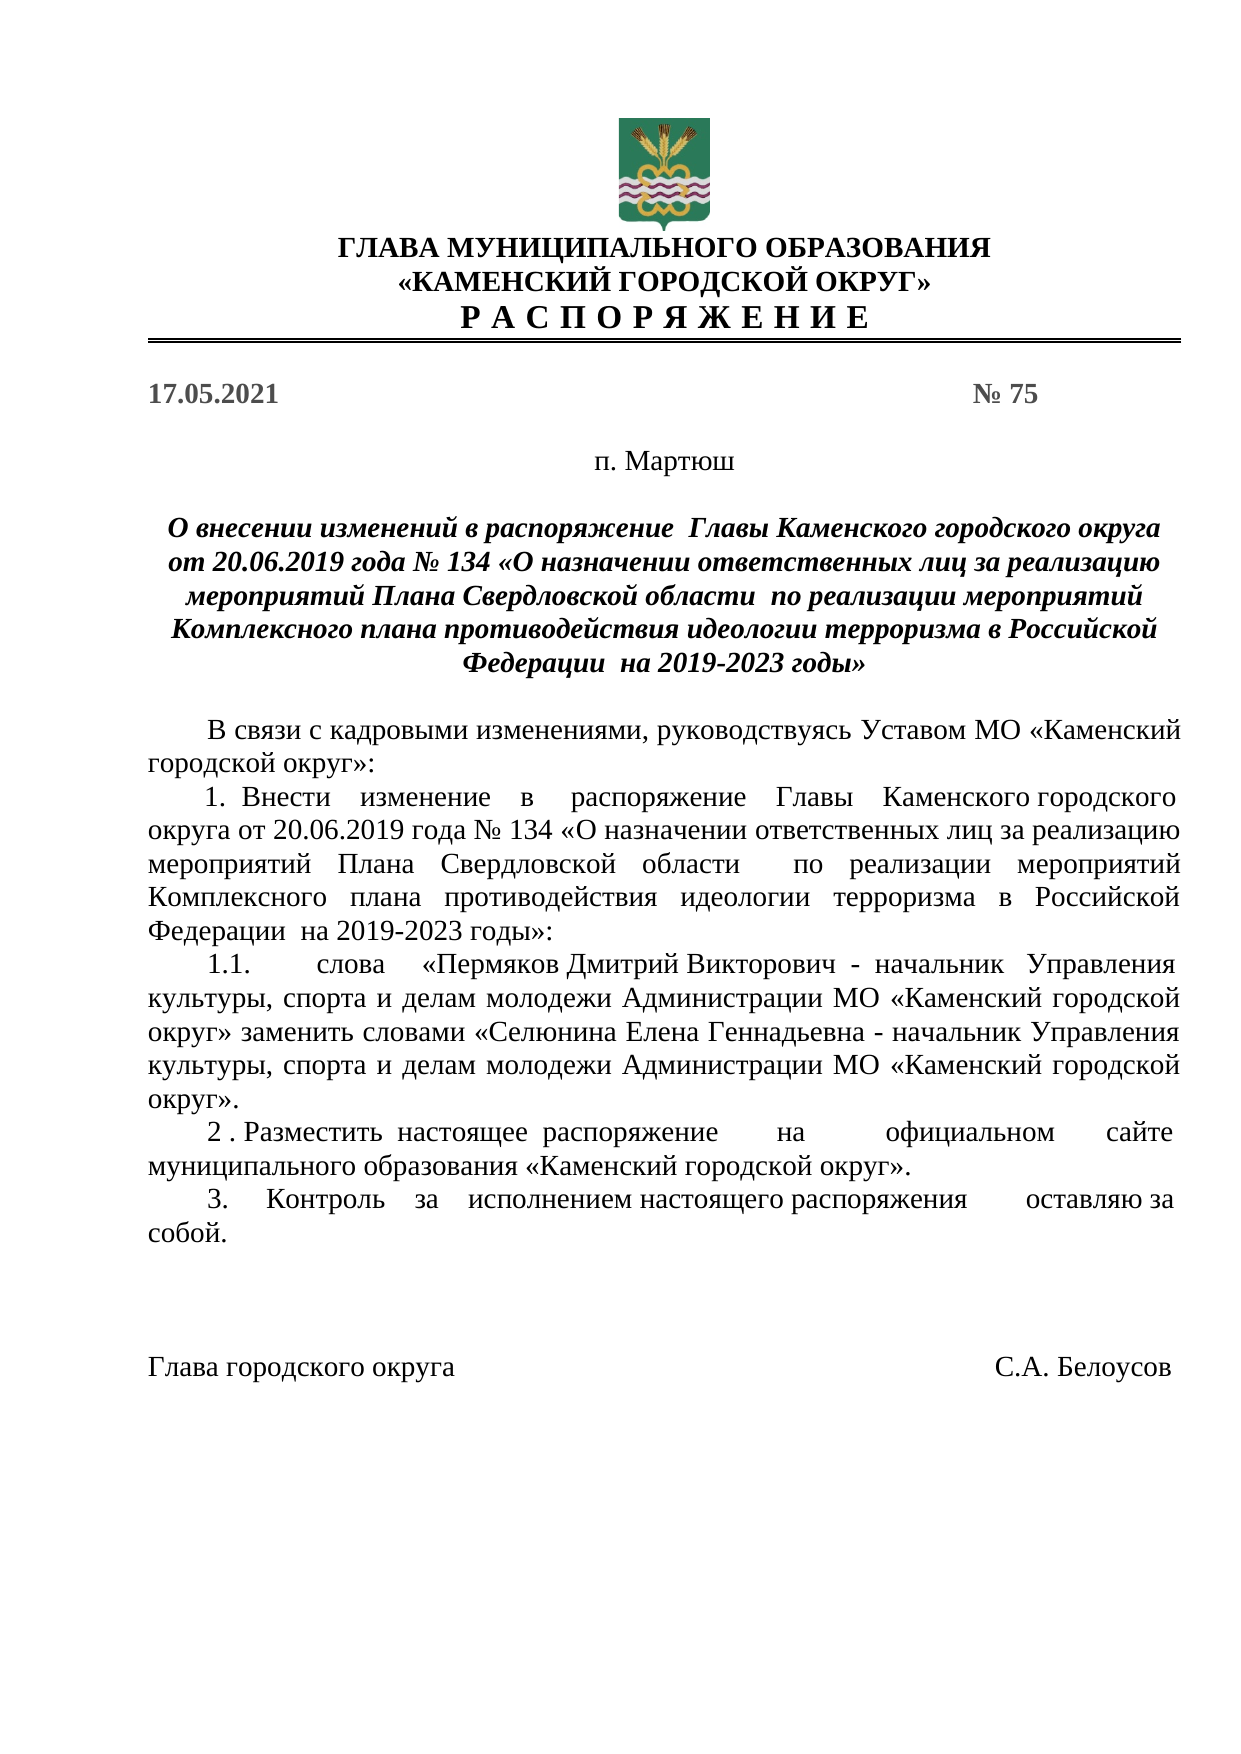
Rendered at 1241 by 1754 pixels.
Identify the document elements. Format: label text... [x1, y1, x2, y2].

text В связи с кадровыми изменениями, руководствуясь Уставом МО «Каменский городской округ»: [148, 712, 1181, 779]
text 17.05.2021 № 75 [148, 376, 1181, 410]
text ГЛАВА МУНИЦИПАЛЬНОГО ОБРАЗОВАНИЯ [148, 231, 1181, 264]
text п. Мартюш [148, 443, 1181, 477]
picture [618, 118, 710, 231]
text 2 . Разместить настоящее распоряжение на официальном сайте [148, 1114, 1181, 1148]
text «КАМЕНСКИЙ ГОРОДСКОЙ ОКРУГ» [148, 264, 1181, 298]
list Внести изменение в распоряжение Главы Каменского городского [204, 779, 1181, 812]
text округа от 20.06.2019 года № 134 «О назначении ответственных лиц за реализацию мероприятий Плана Свердловской области по реализации мероприятий Комплексного плана противодействия идеологии терроризма в Российской Федерации на 2019-2023 годы»: [148, 812, 1181, 947]
text муниципального образования «Каменский городской округ». [148, 1148, 1181, 1181]
text О внесении изменений в распоряжение Главы Каменского городского округа от 20.06.2019 года № 134 «О назначении ответственных лиц за реализацию мероприятий Плана Свердловской области по реализации мероприятий Комплексного плана противодействия идеологии терроризма в Российской Федерации на 2019-2023 годы» [148, 511, 1181, 678]
text собой. [148, 1215, 1181, 1248]
list слова «Пермяков Дмитрий Викторович - начальник Управления [207, 947, 1181, 980]
text РАСПОРЯЖЕНИЕ [148, 298, 1181, 338]
text Глава городского округа С.А. Белоусов [148, 1349, 1181, 1383]
text культуры, спорта и делам молодежи Администрации МО «Каменский городской округ» заменить словами «Селюнина Елена Геннадьевна - начальник Управления культуры, спорта и делам молодежи Администрации МО «Каменский городской округ». [148, 980, 1181, 1114]
list Контроль за исполнением настоящего распоряжения оставляю за [207, 1181, 1181, 1215]
